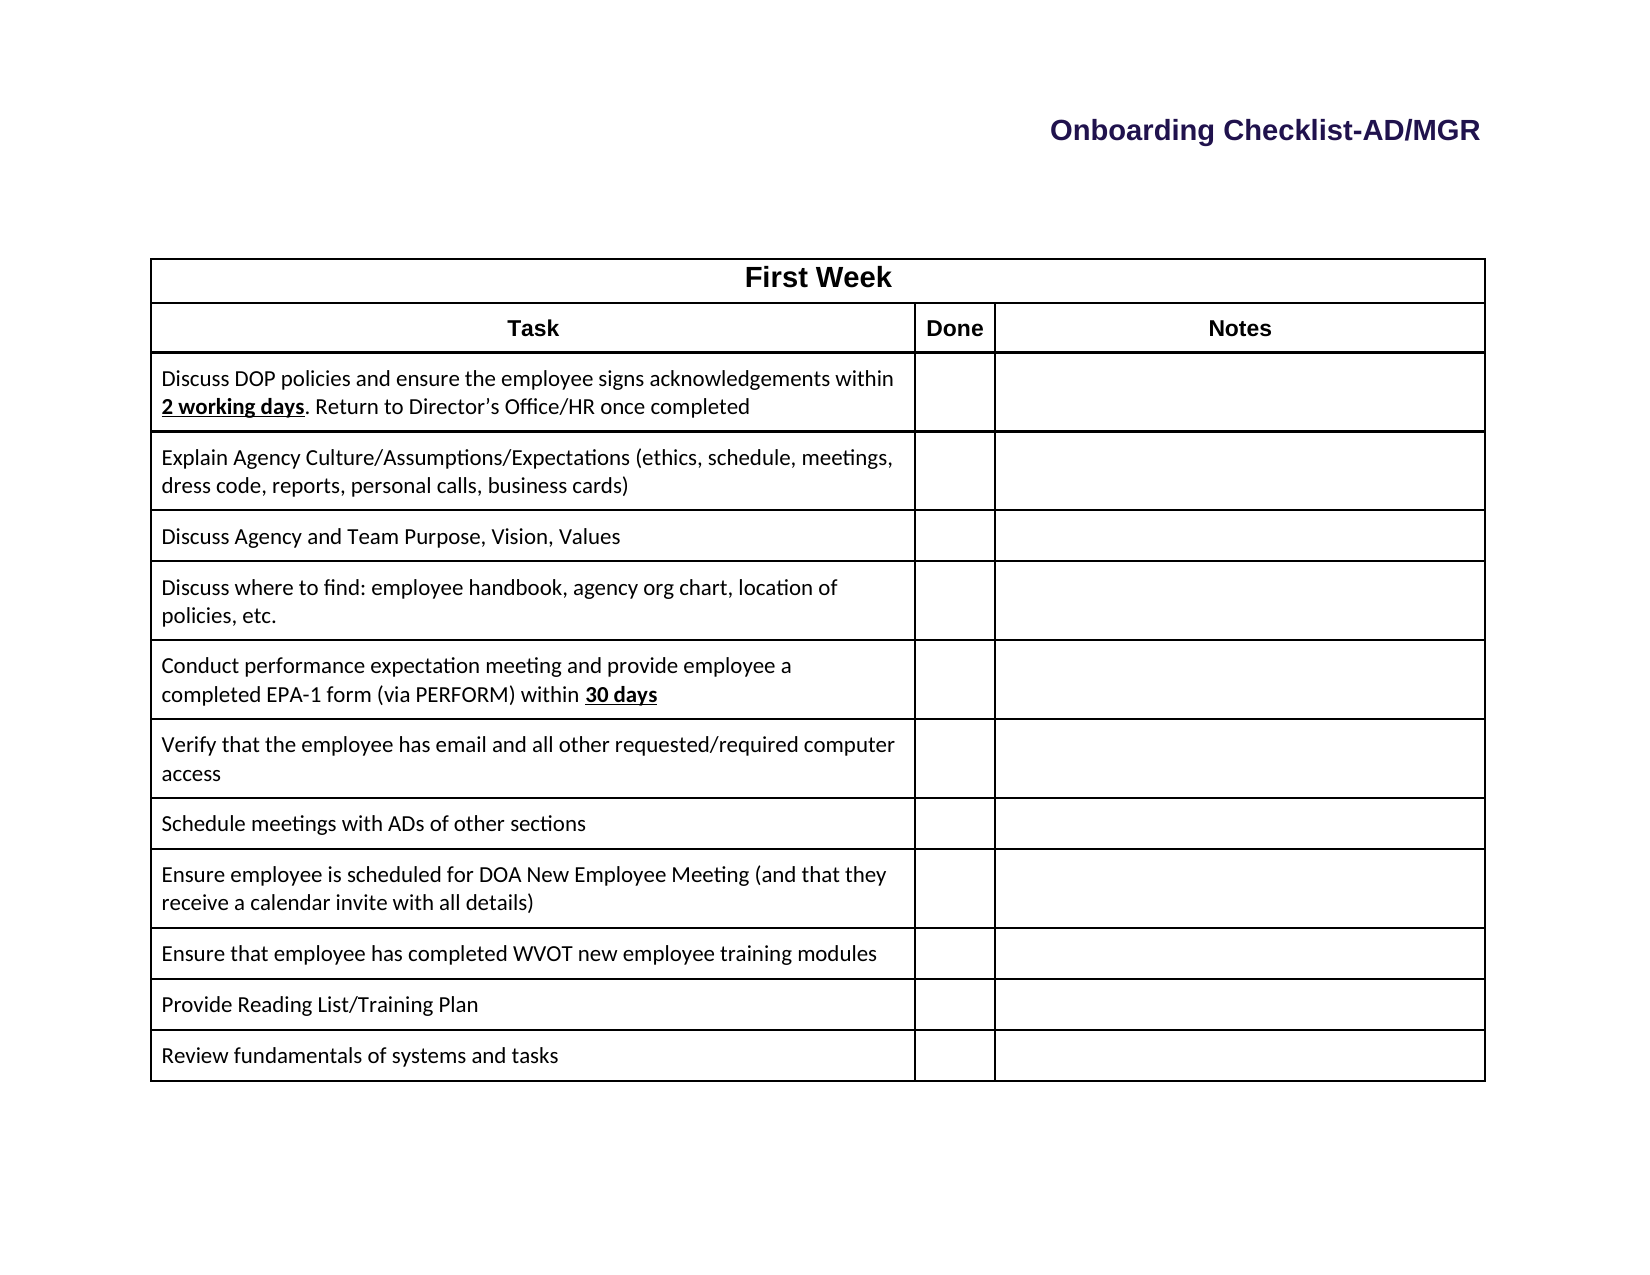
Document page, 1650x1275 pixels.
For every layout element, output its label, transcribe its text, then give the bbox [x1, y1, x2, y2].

table_cell [916, 641, 994, 718]
table_cell Task [152, 304, 914, 351]
table_cell Notes [996, 304, 1484, 351]
table_cell [996, 720, 1484, 797]
table_cell [916, 433, 994, 509]
table_cell [916, 1031, 994, 1080]
table_cell [996, 641, 1484, 718]
table_cell [916, 511, 994, 560]
table_cell Discuss Agency and Team Purpose, Vision, Values [152, 511, 914, 560]
table_cell [916, 980, 994, 1029]
table_cell Ensure employee is scheduled for DOA New Employee Meeting (and that they receive a calendar invite with all details) [152, 850, 914, 927]
table_cell Discuss where to find: employee handbook, agency org chart, location of policies, etc. [152, 562, 914, 639]
table_cell Review fundamentals of systems and tasks [152, 1031, 914, 1080]
table_cell [996, 562, 1484, 639]
table_cell Verify that the employee has email and all other requested/required computer access [152, 720, 914, 797]
table_cell [996, 929, 1484, 978]
table_cell [996, 354, 1484, 430]
table_cell [916, 929, 994, 978]
table_cell [916, 562, 994, 639]
table_cell [916, 850, 994, 927]
table_cell Discuss DOP policies and ensure the employee signs acknowledgements within 2 working days. Return to Director’s Office/HR once completed [152, 354, 914, 430]
table_cell [996, 850, 1484, 927]
table_cell Conduct performance expectation meeting and provide employee a completed EPA-1 form (via PERFORM) within 30 days [152, 641, 914, 718]
table_cell Schedule meetings with ADs of other sections [152, 799, 914, 848]
table_cell Done [916, 304, 994, 351]
table_header First Week [152, 260, 1484, 302]
table_cell Ensure that employee has completed WVOT new employee training modules [152, 929, 914, 978]
table_cell [916, 354, 994, 430]
table_cell [996, 799, 1484, 848]
table_cell Explain Agency Culture/Assumptions/Expectations (ethics, schedule, meetings, dress code, reports, personal calls, business cards) [152, 433, 914, 509]
table_cell [916, 799, 994, 848]
table_cell [996, 433, 1484, 509]
table_cell [996, 511, 1484, 560]
table_cell [996, 980, 1484, 1029]
table_cell [996, 1031, 1484, 1080]
table_cell Provide Reading List/Training Plan [152, 980, 914, 1029]
table_cell [916, 720, 994, 797]
